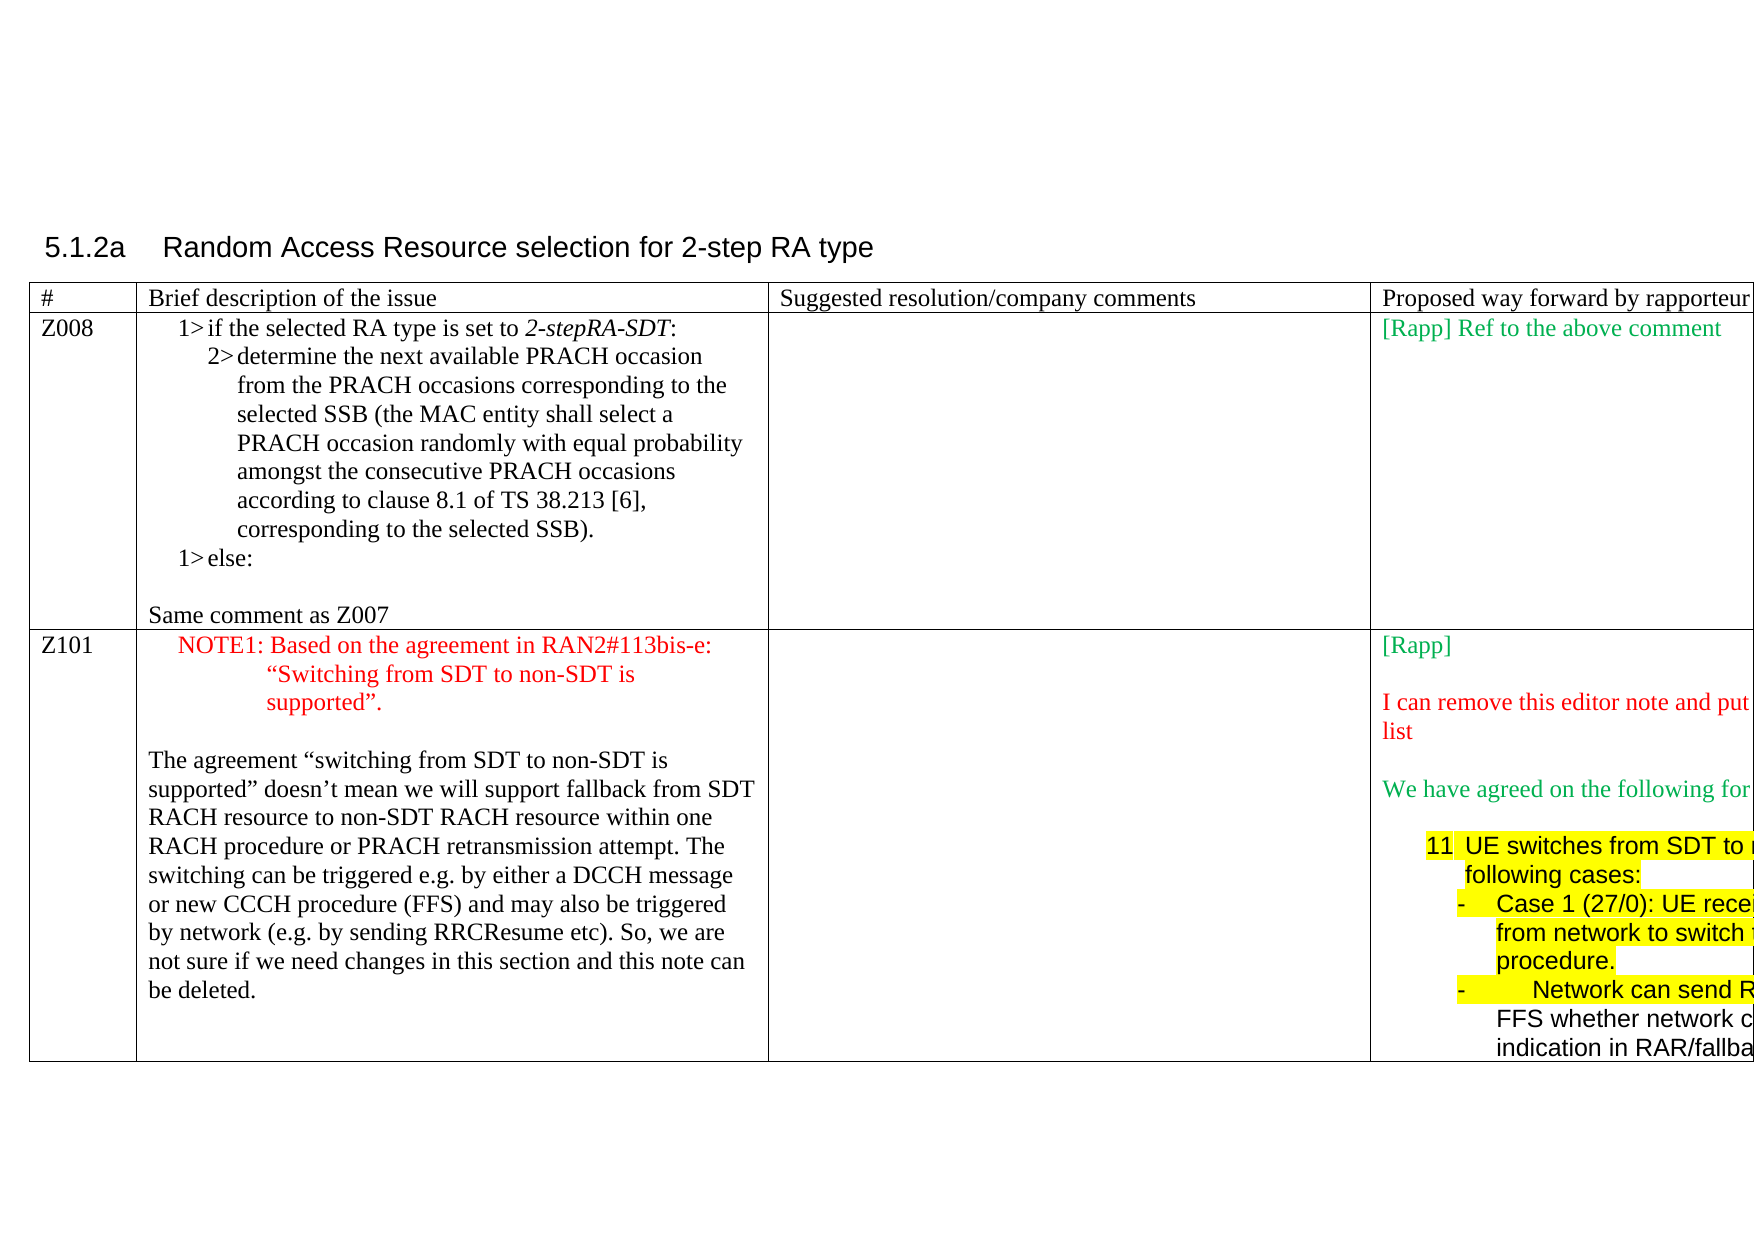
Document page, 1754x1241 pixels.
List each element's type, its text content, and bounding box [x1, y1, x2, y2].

table_header Suggested resolution/company comments [769, 283, 1370, 312]
subtitle 5.1.2a Random Access Resource selection for 2-step RA type [44, 229, 1698, 263]
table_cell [137, 630, 768, 1061]
table_cell 1> if the selected RA type is set to 2-stepRA-SDT: 2> determine the next available PRACH occasion from the PRACH occasions corresponding to the selected SSB (the MAC entity shall select a PRACH occasion randomly with equal probability amongst the consecutive PRACH occasions according to clause 8.1 of TS 38.213 [6], corresponding to the selected SSB). 1> else: Same comment as Z007 [137, 313, 768, 629]
table_cell Z101 [30, 630, 136, 1061]
table_header Proposed way forward by rapporteur [1371, 283, 1753, 312]
table_cell [Rapp] Ref to the above comment [1371, 313, 1753, 629]
table_header # [30, 283, 136, 312]
table_cell [769, 630, 1370, 1061]
table_cell Z008 [30, 313, 136, 629]
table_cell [1371, 630, 1753, 1061]
table_header Brief description of the issue [137, 283, 768, 312]
table_cell [769, 313, 1370, 629]
